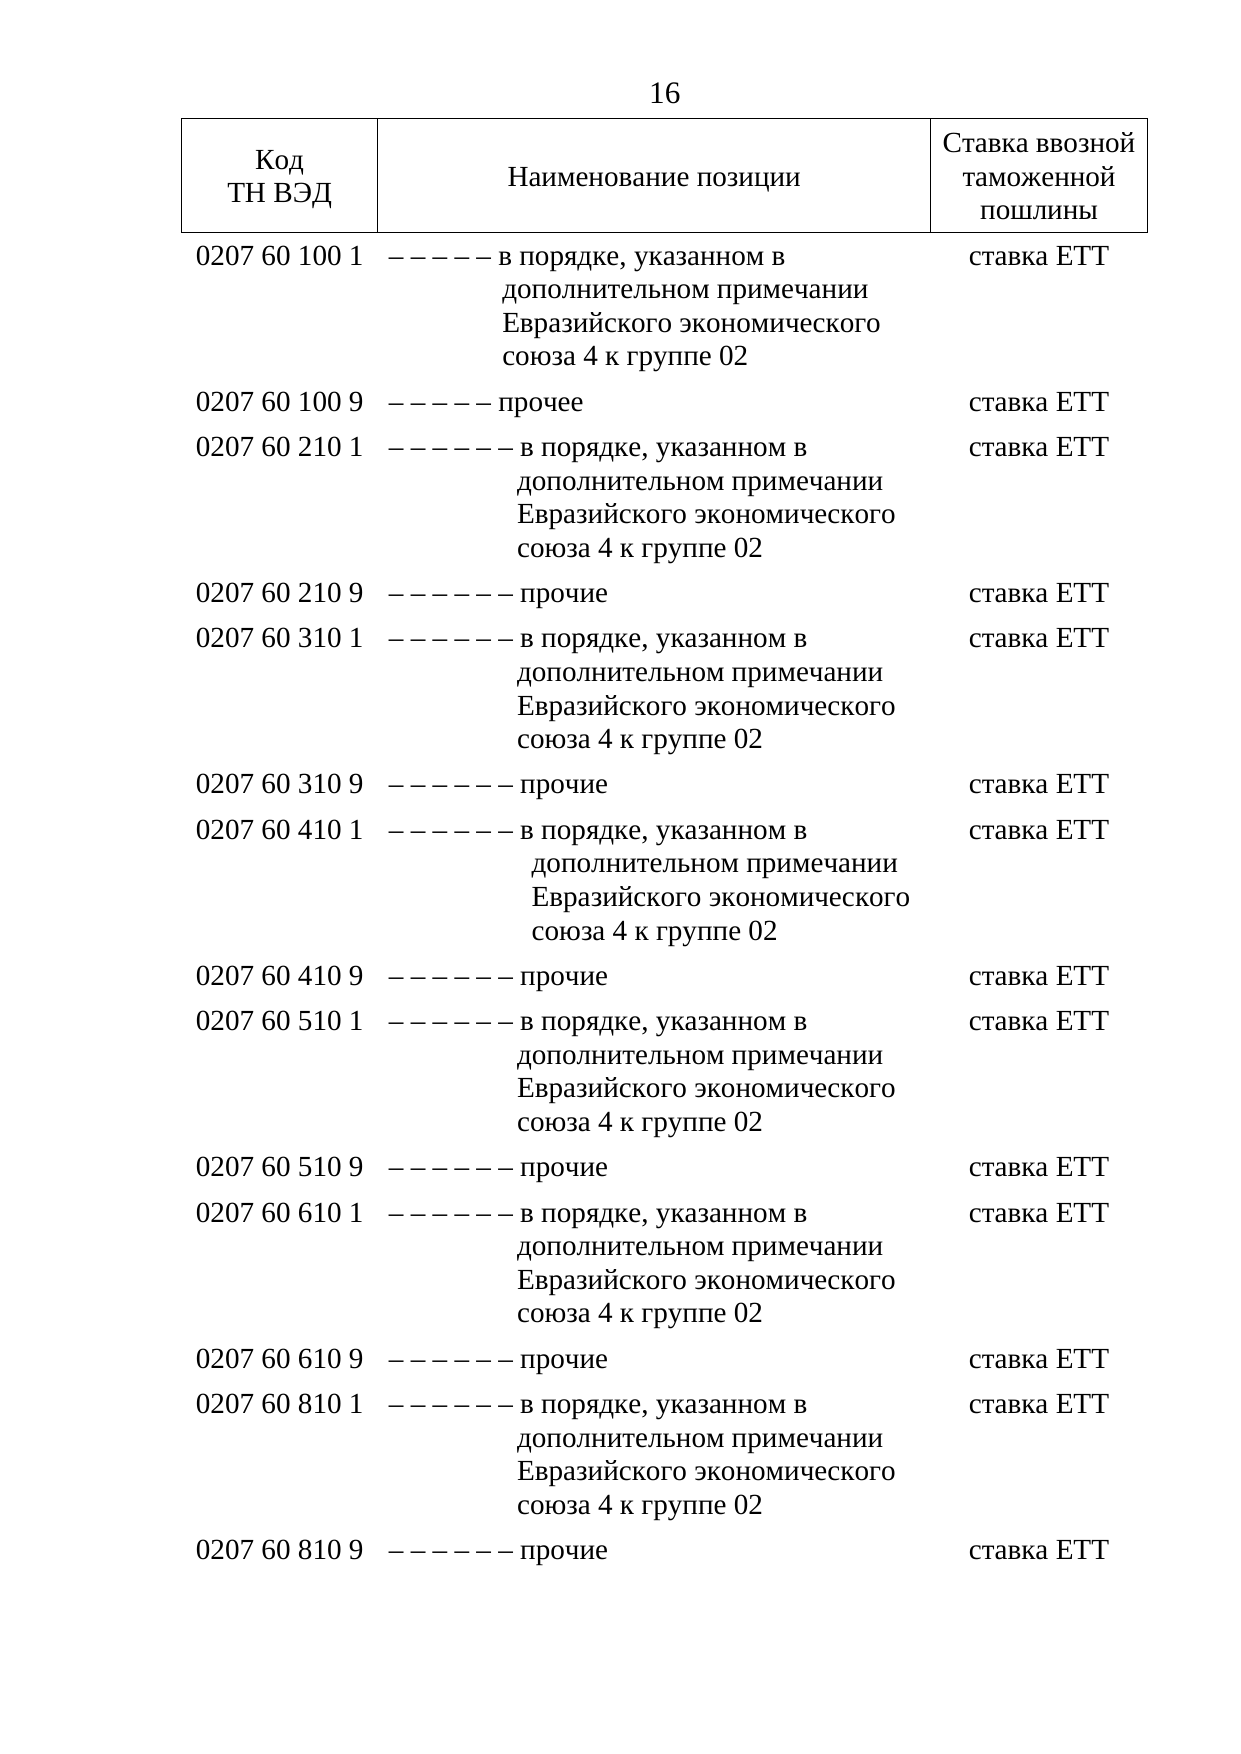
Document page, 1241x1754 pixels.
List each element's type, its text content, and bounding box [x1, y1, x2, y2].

table_cell – – – – – – прочие [378, 1335, 930, 1380]
table_cell ставка ЕТТ [930, 1335, 1147, 1380]
table_cell 0207 60 100 1 [181, 233, 377, 378]
table_cell – – – – – – в порядке, указанном в дополнительном примечании Евразийского экономического союза 4 к группе 02 [378, 1380, 930, 1526]
table_cell 0207 60 410 1 [181, 806, 377, 952]
table_cell 0207 60 100 9 [181, 378, 377, 423]
table_cell 0207 60 510 9 [181, 1144, 377, 1189]
table_header Ставка ввозной таможенной пошлины [931, 119, 1147, 232]
table_cell 0207 60 410 9 [181, 952, 377, 997]
table_cell ставка ЕТТ [930, 233, 1147, 378]
table_header Код ТН ВЭД [182, 119, 377, 232]
table_cell – – – – – – прочие [378, 952, 930, 997]
table_cell 0207 60 210 1 [181, 423, 377, 569]
table_cell 0207 60 610 9 [181, 1335, 377, 1380]
table_cell – – – – – – в порядке, указанном в дополнительном примечании Евразийского экономического союза 4 к группе 02 [378, 423, 930, 569]
table_cell 0207 60 610 1 [181, 1189, 377, 1335]
table_cell ставка ЕТТ [930, 615, 1147, 761]
table_cell 0207 60 510 1 [181, 998, 377, 1143]
table_cell 0207 60 810 9 [181, 1526, 377, 1572]
table_cell 0207 60 210 9 [181, 569, 377, 614]
table_cell ставка ЕТТ [930, 806, 1147, 952]
table_cell – – – – – – прочие [378, 1144, 930, 1189]
table_cell ставка ЕТТ [930, 378, 1147, 423]
table_cell – – – – – в порядке, указанном в дополнительном примечании Евразийского экономического союза 4 к группе 02 [378, 233, 930, 378]
table_cell ставка ЕТТ [930, 952, 1147, 997]
table_cell 0207 60 310 1 [181, 615, 377, 761]
table_cell 0207 60 310 9 [181, 761, 377, 806]
table_cell – – – – – – прочие [378, 1526, 930, 1572]
table_cell ставка ЕТТ [930, 1526, 1147, 1572]
table_cell ставка ЕТТ [930, 423, 1147, 569]
table_cell – – – – – – в порядке, указанном в дополнительном примечании Евразийского экономического союза 4 к группе 02 [378, 998, 930, 1143]
table_cell ставка ЕТТ [930, 1380, 1147, 1526]
table_cell 0207 60 810 1 [181, 1380, 377, 1526]
table_cell – – – – – – в порядке, указанном в дополнительном примечании Евразийского экономического союза 4 к группе 02 [378, 615, 930, 761]
table_cell ставка ЕТТ [930, 1189, 1147, 1335]
table_cell – – – – – прочее [378, 378, 930, 423]
table_cell – – – – – – прочие [378, 569, 930, 614]
table_cell – – – – – – прочие [378, 761, 930, 806]
table_cell – – – – – – в порядке, указанном в дополнительном примечании Евразийского экономического союза 4 к группе 02 [378, 1189, 930, 1335]
table_cell ставка ЕТТ [930, 1144, 1147, 1189]
table_cell – – – – – – в порядке, указанном в дополнительном примечании Евразийского экономического союза 4 к группе 02 [378, 806, 930, 952]
table_header Наименование позиции [378, 119, 930, 232]
table_cell ставка ЕТТ [930, 761, 1147, 806]
table_cell ставка ЕТТ [930, 998, 1147, 1143]
table_cell ставка ЕТТ [930, 569, 1147, 614]
